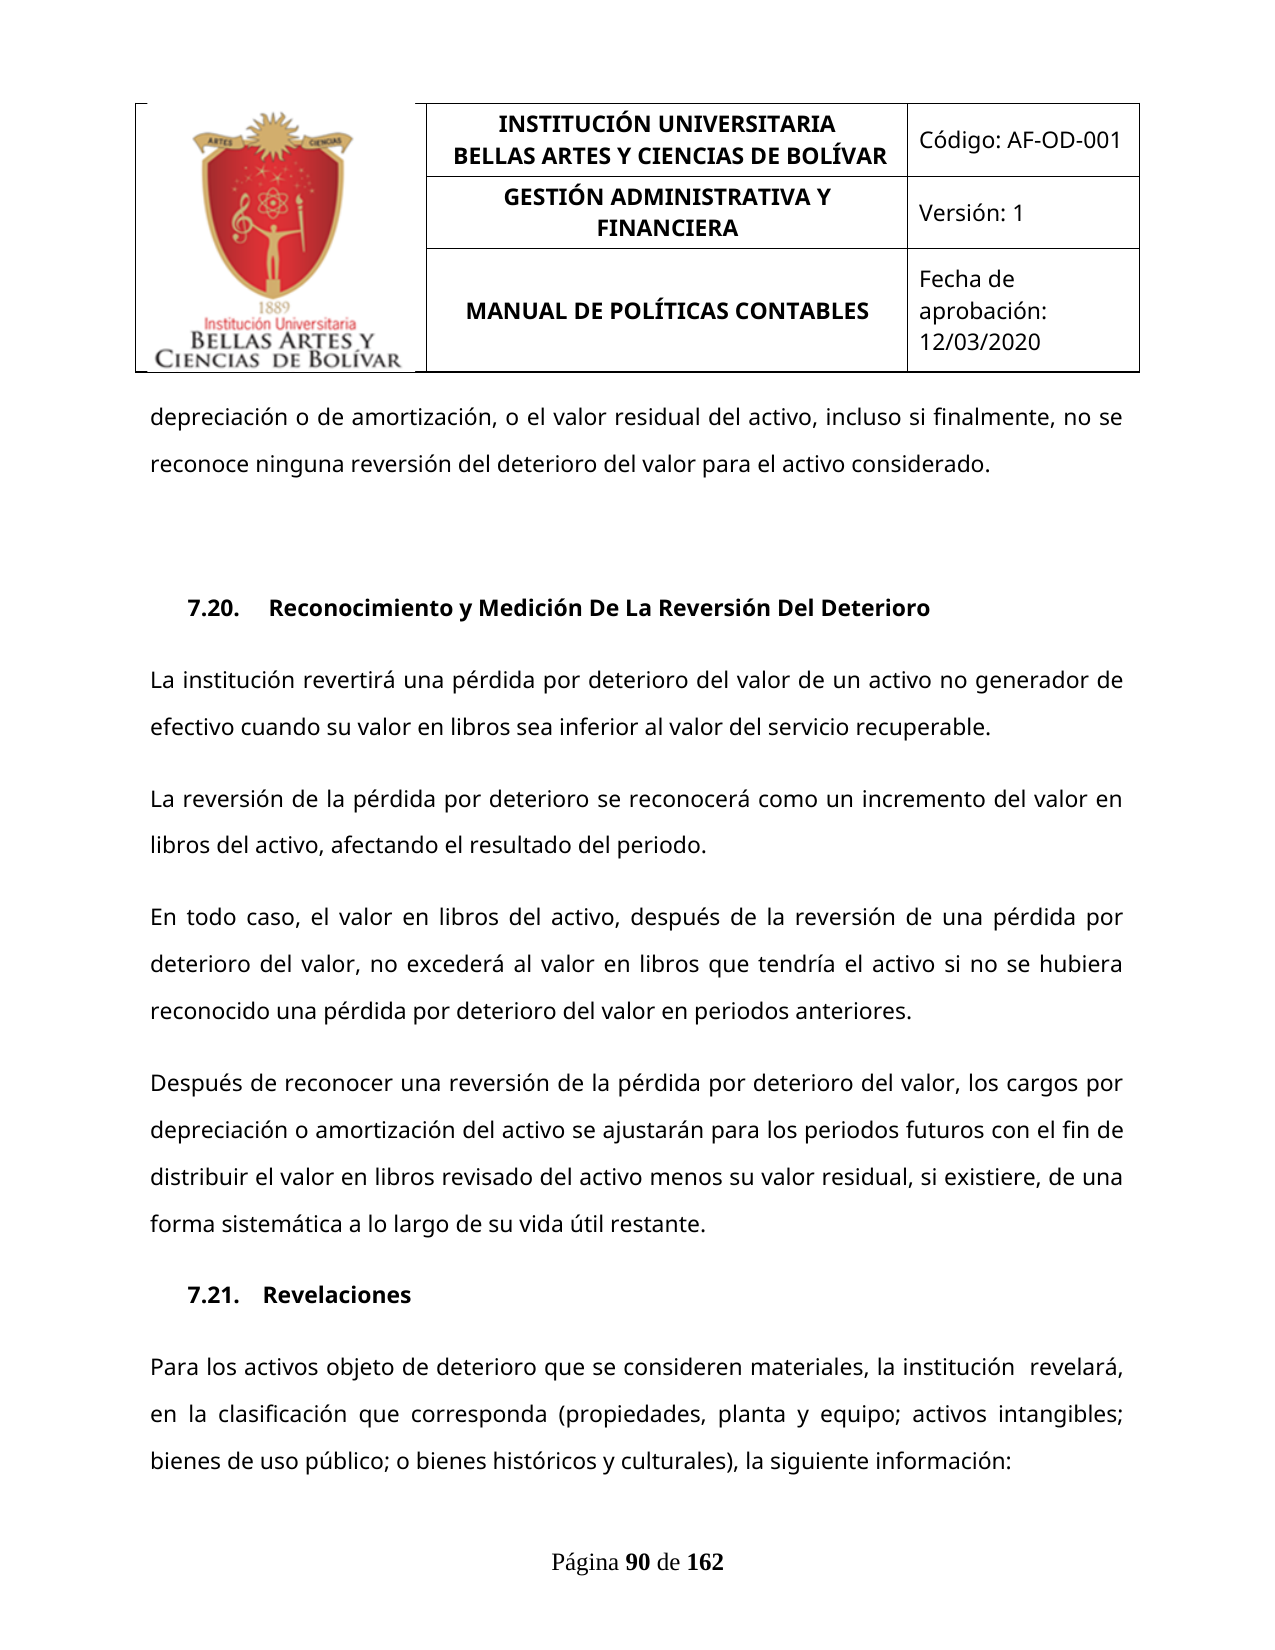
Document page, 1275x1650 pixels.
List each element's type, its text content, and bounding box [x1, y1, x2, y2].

text Para los activos objeto de deterioro que se consideren materiales, la institución revelará, en la clasificación que corresponda (propiedades, planta y equipo; activos intangibles; bienes de uso público; o bienes históricos y culturales), la siguiente información: [150, 1351, 1125, 1476]
text En todo caso, el valor en libros del activo, después de la reversión de una pérdida por deterioro del valor, no excederá al valor en libros que tendría el activo si no se hubiera reconocido una pérdida por deterioro del valor en periodos anteriores. [150, 901, 1125, 1026]
list Reconocimiento y Medición De La Reversión Del Deterioro [187, 592, 1125, 623]
text La institución revertirá una pérdida por deterioro del valor de un activo no generador de efectivo cuando su valor en libros sea inferior al valor del servicio recuperable. [150, 664, 1125, 742]
list Revelaciones [187, 1279, 1125, 1311]
text Después de reconocer una reversión de la pérdida por deterioro del valor, los cargos por depreciación o amortización del activo se ajustarán para los periodos futuros con el fin de distribuir el valor en libros revisado del activo menos su valor residual, si existiere, de una forma sistemática a lo largo de su vida útil restante. [150, 1067, 1125, 1239]
text La reversión de la pérdida por deterioro se reconocerá como un incremento del valor en libros del activo, afectando el resultado del periodo. [150, 782, 1125, 861]
picture [147, 103, 416, 372]
